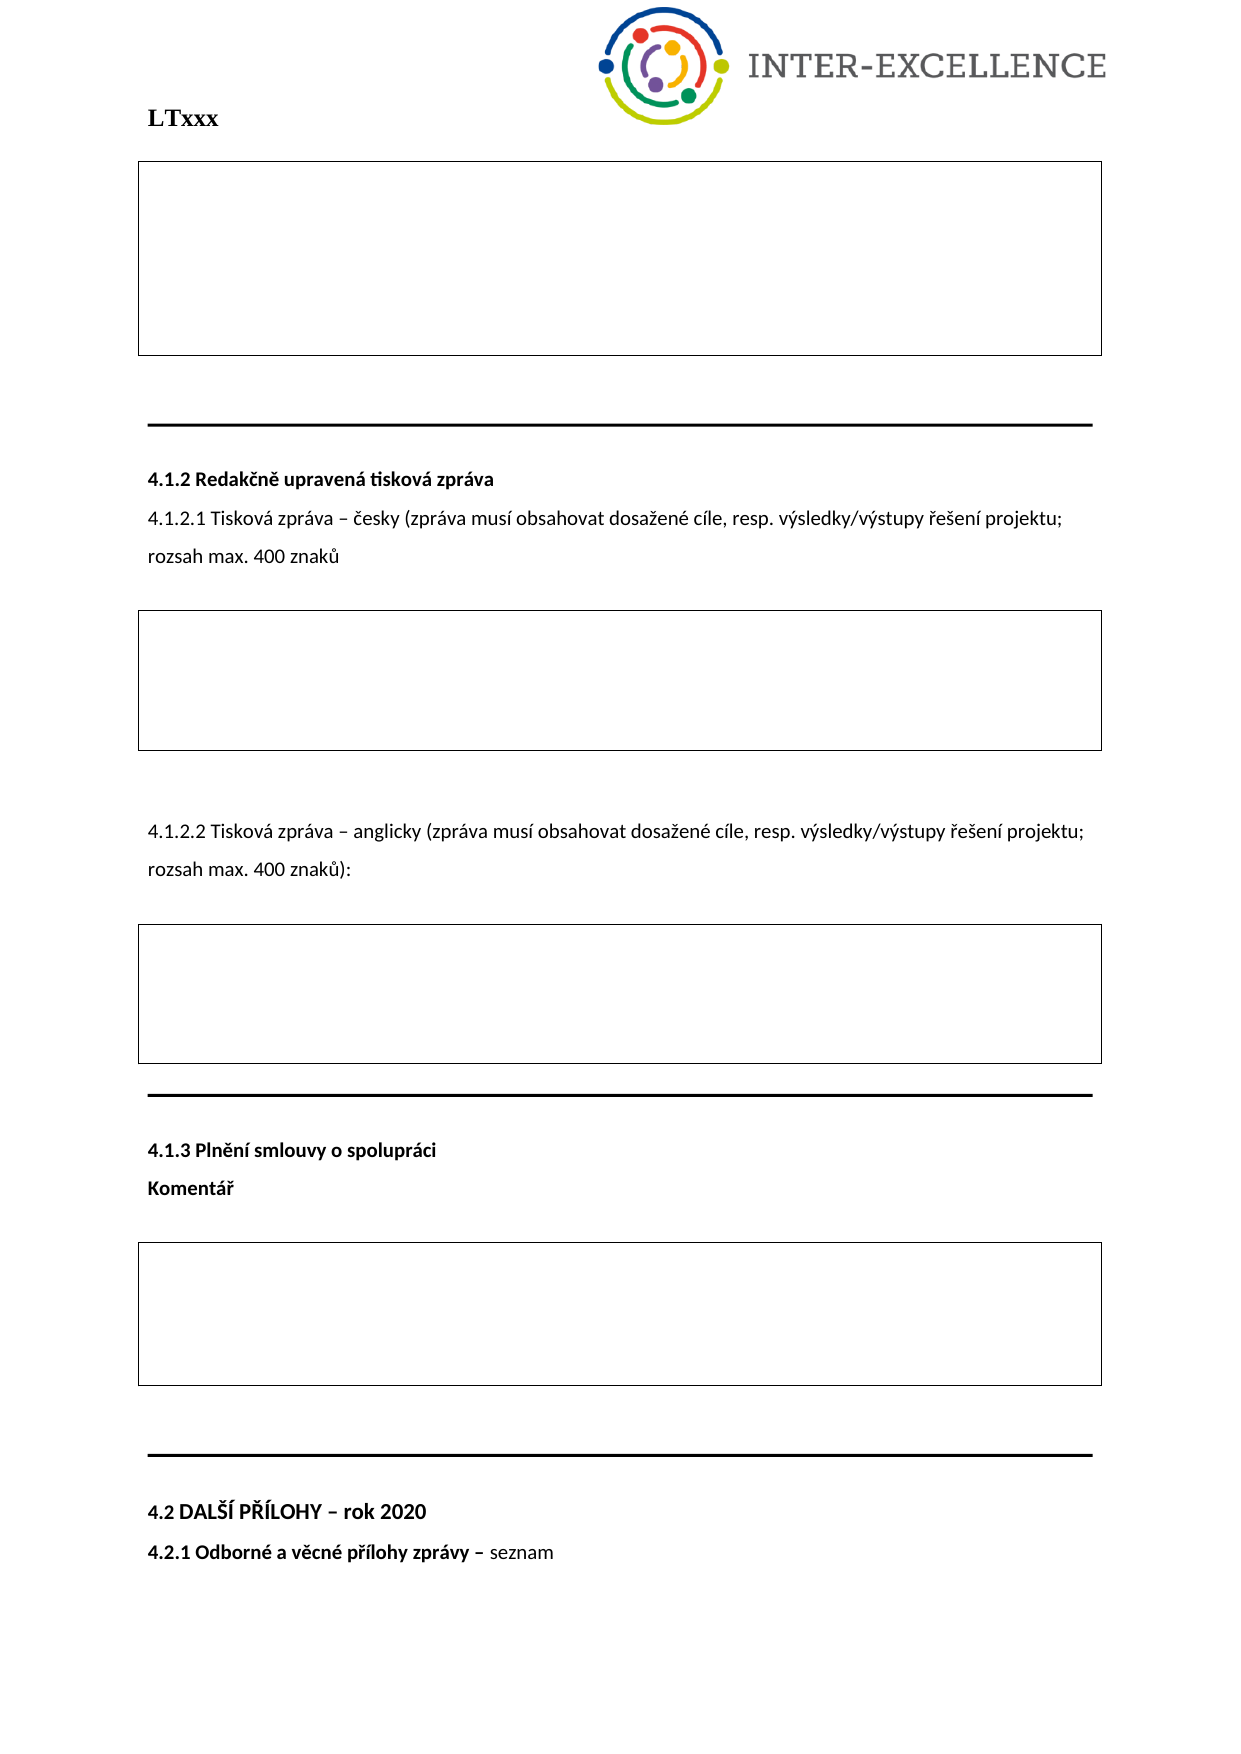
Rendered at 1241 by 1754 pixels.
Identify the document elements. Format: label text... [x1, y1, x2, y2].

text 4.1.2 Redakčně upravená tisková zpráva [148, 467, 1093, 492]
text 4.2.1 Odborné a věcné přílohy zprávy – seznam [148, 1539, 1093, 1564]
picture [598, 7, 1106, 125]
text 4.1.2.1 Tisková zpráva – česky (zpráva musí obsahovat dosažené cíle, resp. výsledky/výstupy řešení projektu; rozsah max. 400 znaků [148, 505, 1093, 568]
text 4.2 DALŠÍ PŘÍLOHY – rok 2020 [148, 1497, 1093, 1525]
text Komentář [148, 1175, 1093, 1200]
text 4.1.3 Plnění smlouvy o spolupráci [148, 1137, 1093, 1162]
text 4.1.2.2 Tisková zpráva – anglicky (zpráva musí obsahovat dosažené cíle, resp. výsledky/výstupy řešení projektu; rozsah max. 400 znaků): [148, 780, 1093, 882]
